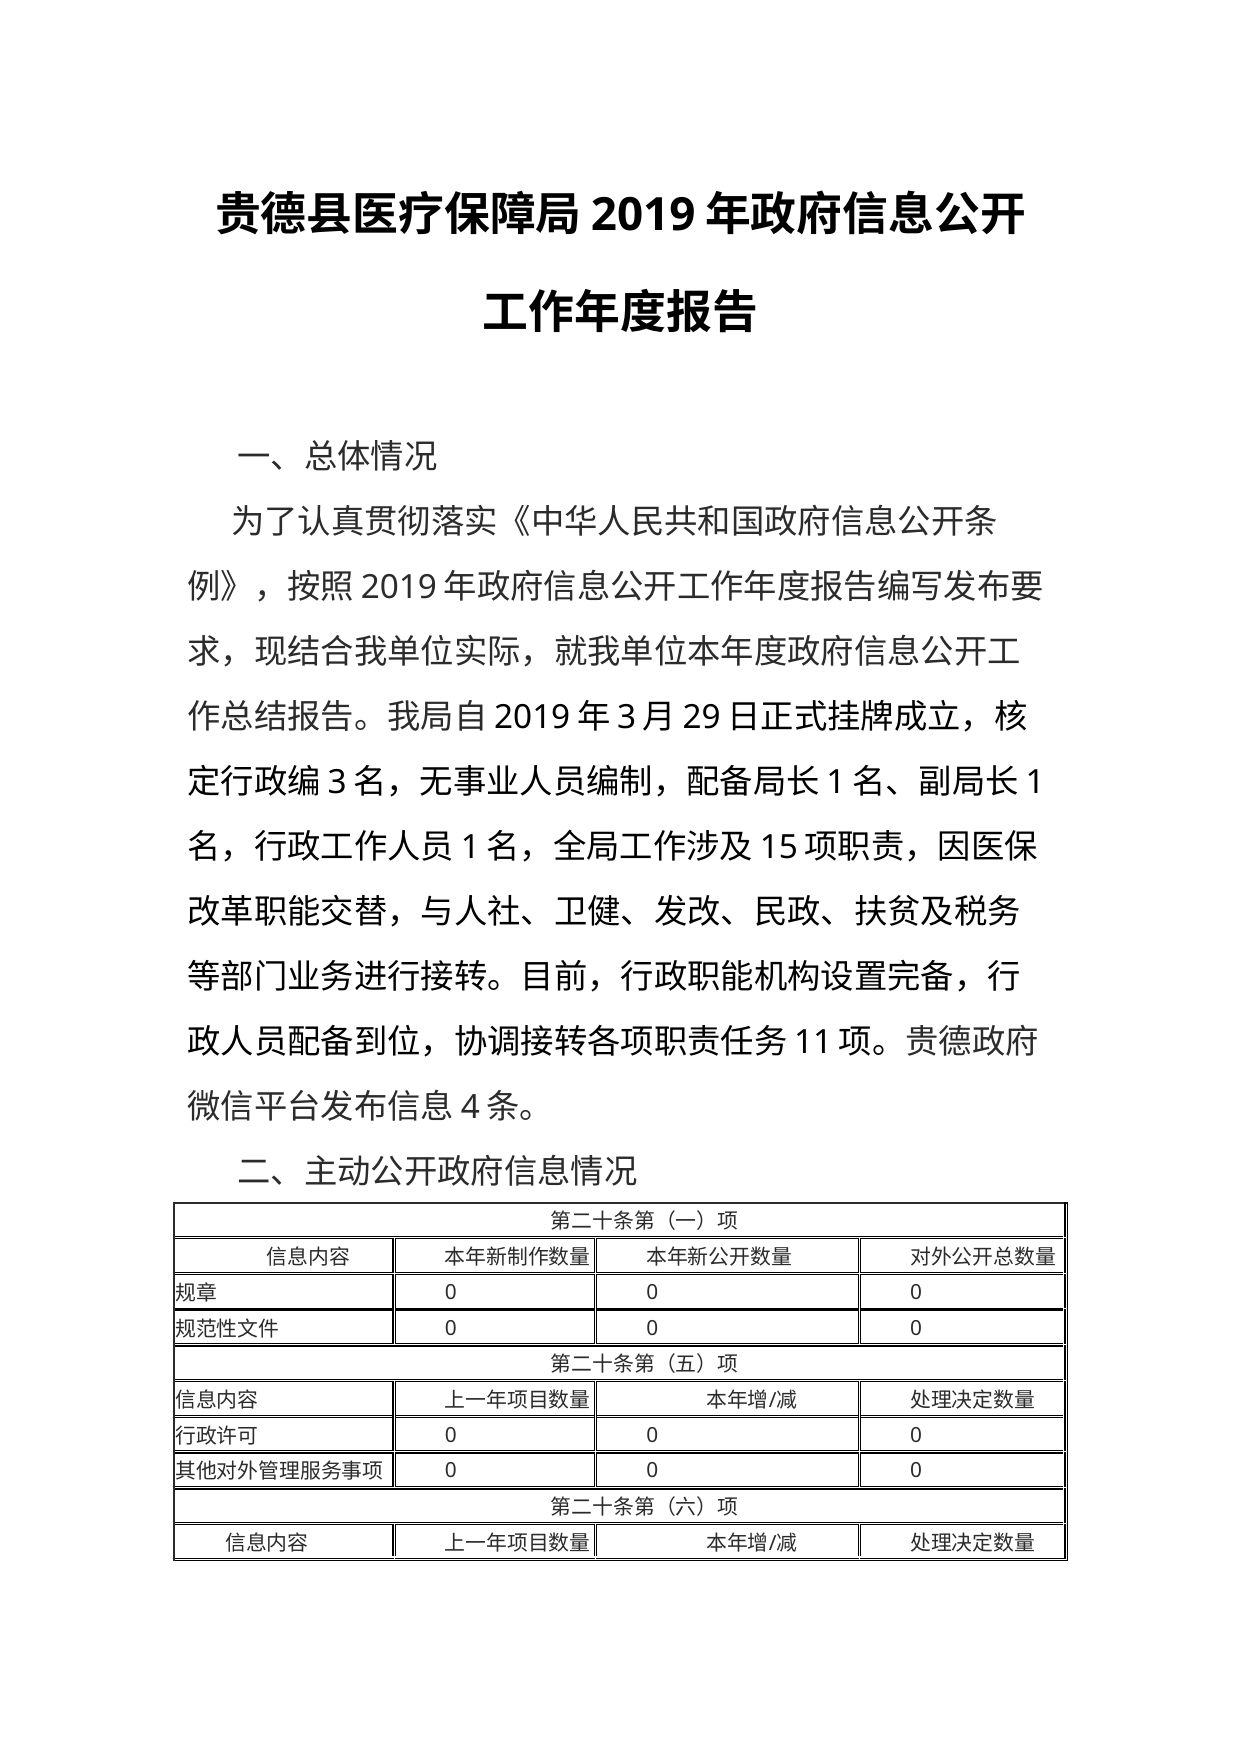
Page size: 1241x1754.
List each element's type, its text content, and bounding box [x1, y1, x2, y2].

table_cell 信息内容 [175, 1239, 392, 1272]
table_cell 其他对外管理服务事项 [175, 1454, 392, 1486]
text 工作年度报告 [187, 259, 1053, 357]
text 为了认真贯彻落实《中华人民共和国政府信息公开条例》，按照2019年政府信息公开工作年度报告编写发布要求，现结合我单位实际，就我单位本年度政府信息公开工作总结报告。我局自2019年3月29日正式挂牌成立，核定行政编3名，无事业人员编制，配备局长1名、副局长1名，行政工作人员1名，全局工作涉及15项职责，因医保改革职能交替，与人社、卫健、发改、民政、扶贫及税务等部门业务进行接转。目前，行政职能机构设置完备，行政人员配备到位，协调接转各项职责任务11项。贵德政府微信平台发布信息4条。 [187, 487, 1053, 1137]
table_cell 0 [597, 1311, 858, 1343]
table_cell 0 [859, 1450, 1066, 1486]
table_cell 上一年项目数量 [396, 1382, 594, 1415]
table_cell 规章 [175, 1275, 392, 1307]
table_cell 0 [861, 1308, 1066, 1343]
table_cell 本年增/减 [595, 1523, 859, 1558]
table_cell 0 [597, 1454, 858, 1486]
table_cell 对外公开总数量 [861, 1236, 1065, 1272]
table_cell 0 [597, 1418, 858, 1450]
table_cell 上一年项目数量 [394, 1525, 595, 1558]
table_cell 处理决定数量 [861, 1379, 1065, 1415]
table_cell 第二十条第（五）项 [175, 1343, 1066, 1379]
table_cell 0 [396, 1454, 594, 1486]
table_cell 本年增/减 [597, 1382, 858, 1415]
table_cell 信息内容 [175, 1382, 392, 1415]
table_cell 本年新公开数量 [597, 1239, 858, 1272]
text 一、总体情况 [187, 422, 1053, 487]
table_cell 信息内容 [175, 1525, 394, 1558]
table_cell 0 [861, 1415, 1064, 1450]
text 贵德县医疗保障局2019年政府信息公开 [187, 162, 1053, 259]
text 二、主动公开政府信息情况 [187, 1137, 1053, 1202]
table_cell 第二十条第（六）项 [175, 1486, 1065, 1522]
table_cell 0 [396, 1418, 594, 1450]
table_cell 0 [597, 1275, 858, 1307]
table_header 第二十条第（一）项 [175, 1204, 1064, 1236]
table_cell 本年新制作数量 [396, 1239, 594, 1272]
table_cell 规范性文件 [175, 1311, 392, 1343]
table_cell 处理决定数量 [859, 1522, 1065, 1558]
table_cell 0 [396, 1275, 594, 1307]
table_cell 0 [396, 1311, 594, 1343]
table_cell 行政许可 [175, 1418, 392, 1450]
table_cell 0 [861, 1272, 1065, 1307]
